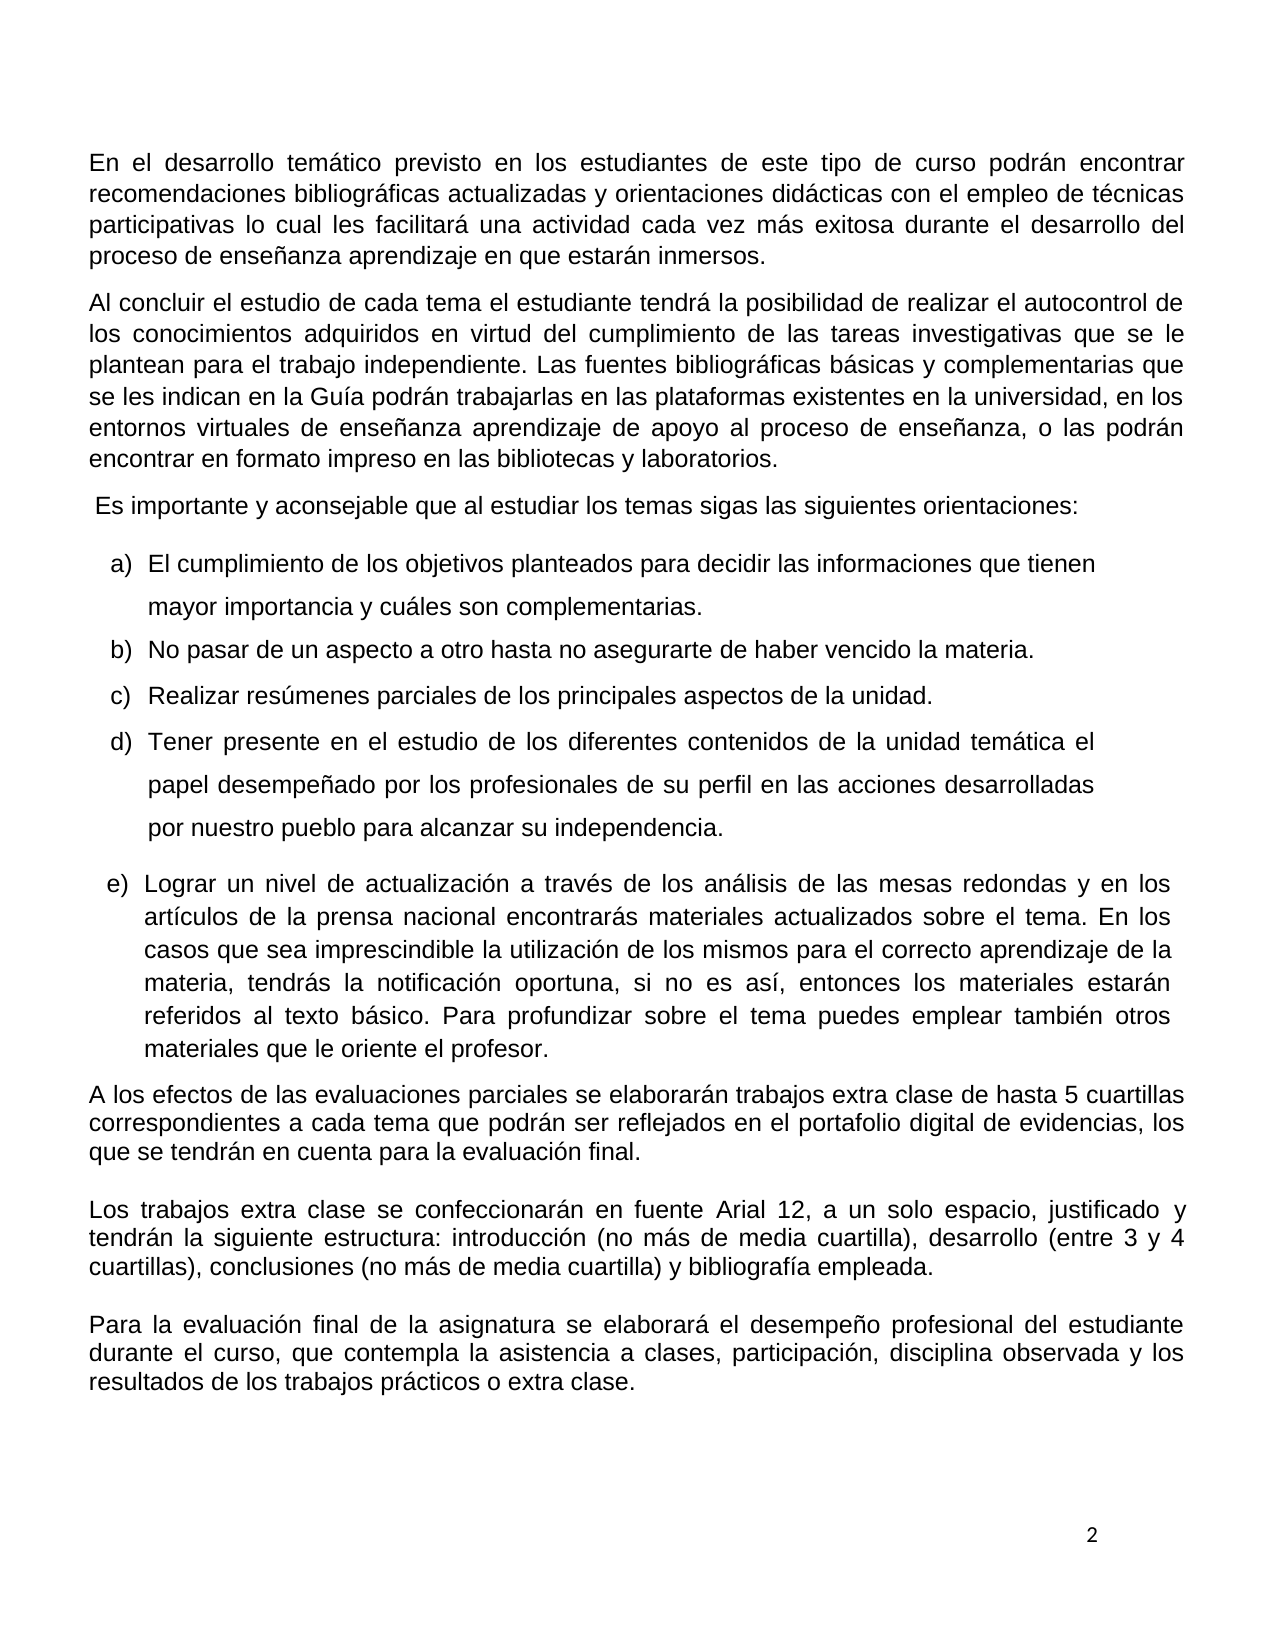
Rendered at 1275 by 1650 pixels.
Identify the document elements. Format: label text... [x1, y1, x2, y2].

text Para la evaluación final de la asignatura se elaborará el desempeño profesional del estudiante durante el curso, que contempla la asistencia a clases, participación, disciplina observada y los resultados de los trabajos prácticos o extra clase. [89, 1310, 1186, 1396]
list No pasar de un aspecto a otro hasta no asegurarte de haber vencido la materia. [110, 636, 1096, 664]
text Es importante y aconsejable que al estudiar los temas sigas las siguientes orientaciones: [94, 491, 1098, 520]
text En el desarrollo temático previsto en los estudiantes de este tipo de curso podrán encontrar recomendaciones bibliográficas actualizadas y orientaciones didácticas con el empleo de técnicas participativas lo cual les facilitará una actividad cada vez más exitosa durante el desarrollo del proceso de enseñanza aprendizaje en que estarán inmersos. [89, 148, 1186, 269]
list El cumplimiento de los objetivos planteados para decidir las informaciones que tienen mayor importancia y cuáles son complementarias. [110, 549, 1097, 621]
list Lograr un nivel de actualización a través de los análisis de las mesas redondas y en los artículos de la prensa nacional encontrarás materiales actualizados sobre el tema. En los casos que sea imprescindible la utilización de los mismos para el correcto aprendizaje de la materia, tendrás la notificación oportuna, si no es así, entonces los materiales estarán referidos al texto básico. Para profundizar sobre el tema puedes emplear también otros materiales que le oriente el profesor. [106, 869, 1173, 1063]
list Tener presente en el estudio de los diferentes contenidos de la unidad temática el papel desempeñado por los profesionales de su perfil en las acciones desarrolladas por nuestro pueblo para alcanzar su independencia. [110, 727, 1096, 842]
text Los trabajos extra clase se confeccionarán en fuente Arial 12, a un solo espacio, justificado y tendrán la siguiente estructura: introducción (no más de media cuartilla), desarrollo (entre 3 y 4 cuartillas), conclusiones (no más de media cuartilla) y bibliografía empleada. [89, 1195, 1186, 1281]
text A los efectos de las evaluaciones parciales se elaborarán trabajos extra clase de hasta 5 cuartillas correspondientes a cada tema que podrán ser reflejados en el portafolio digital de evidencias, los que se tendrán en cuenta para la evaluación final. [89, 1080, 1186, 1166]
list Realizar resúmenes parciales de los principales aspectos de la unidad. [110, 681, 1096, 710]
text Al concluir el estudio de cada tema el estudiante tendrá la posibilidad de realizar el autocontrol de los conocimientos adquiridos en virtud del cumplimiento de las tareas investigativas que se le plantean para el trabajo independiente. Las fuentes bibliográficas básicas y complementarias que se les indican en la Guía podrán trabajarlas en las plataformas existentes en la universidad, en los entornos virtuales de enseñanza aprendizaje de apoyo al proceso de enseñanza, o las podrán encontrar en formato impreso en las bibliotecas y laboratorios. [89, 288, 1186, 472]
